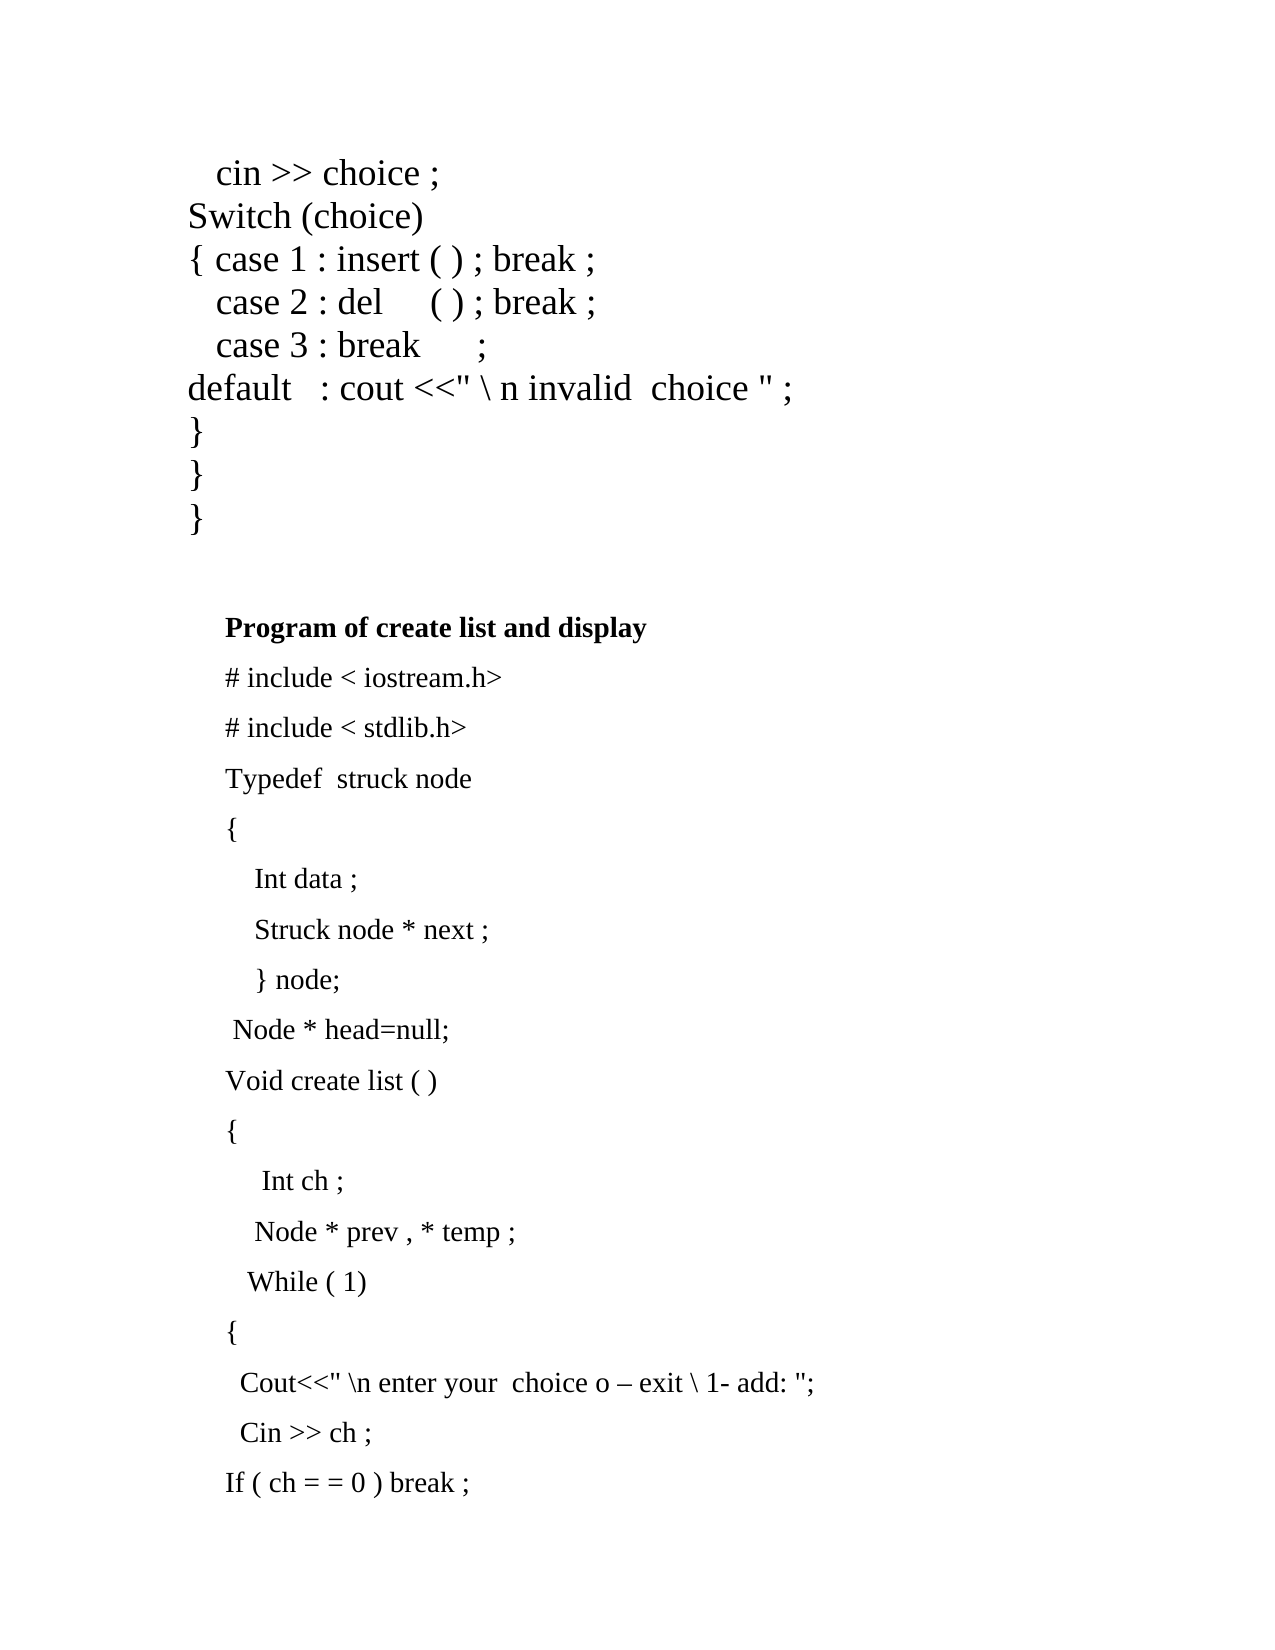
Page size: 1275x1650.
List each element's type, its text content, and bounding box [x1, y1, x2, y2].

text Cin >> ch ; [225, 1415, 1125, 1448]
text Cout<<" \n enter your choice o – exit \ 1- add: "; [225, 1365, 1125, 1398]
text # include < iostream.h> [225, 660, 1125, 694]
text Node * prev , * temp ; [225, 1214, 1125, 1247]
text case 2 : ( ) ; break ; [187, 279, 1125, 322]
text { [225, 811, 1125, 845]
text If ( ch = = 0 ) break ; [225, 1465, 1125, 1499]
text Program of create list and display [225, 610, 1125, 643]
text Struck node * next ; [225, 912, 1125, 945]
text Switch (choice) [187, 193, 1125, 236]
text } node; [225, 962, 1125, 996]
text Typedef struck node [225, 761, 1125, 794]
text cin >> choice ; [187, 150, 1125, 193]
text { [225, 1314, 1125, 1348]
text default : cout <<" \ n invalid choice " ; [187, 366, 1125, 409]
text Node * head=null; [225, 1012, 1125, 1046]
text # include < stdlib.h> [225, 711, 1125, 744]
text While ( 1) [225, 1264, 1125, 1298]
text } [187, 452, 1125, 495]
text case 3 : break ; [187, 322, 1125, 366]
text { case 1 : insert ( ) ; break ; [187, 236, 1125, 279]
text Void create list ( ) [225, 1063, 1125, 1096]
text } [187, 409, 1125, 452]
text } [187, 495, 1125, 538]
text Int ch ; [225, 1163, 1125, 1197]
text { [225, 1113, 1125, 1147]
text Int data ; [225, 862, 1125, 895]
